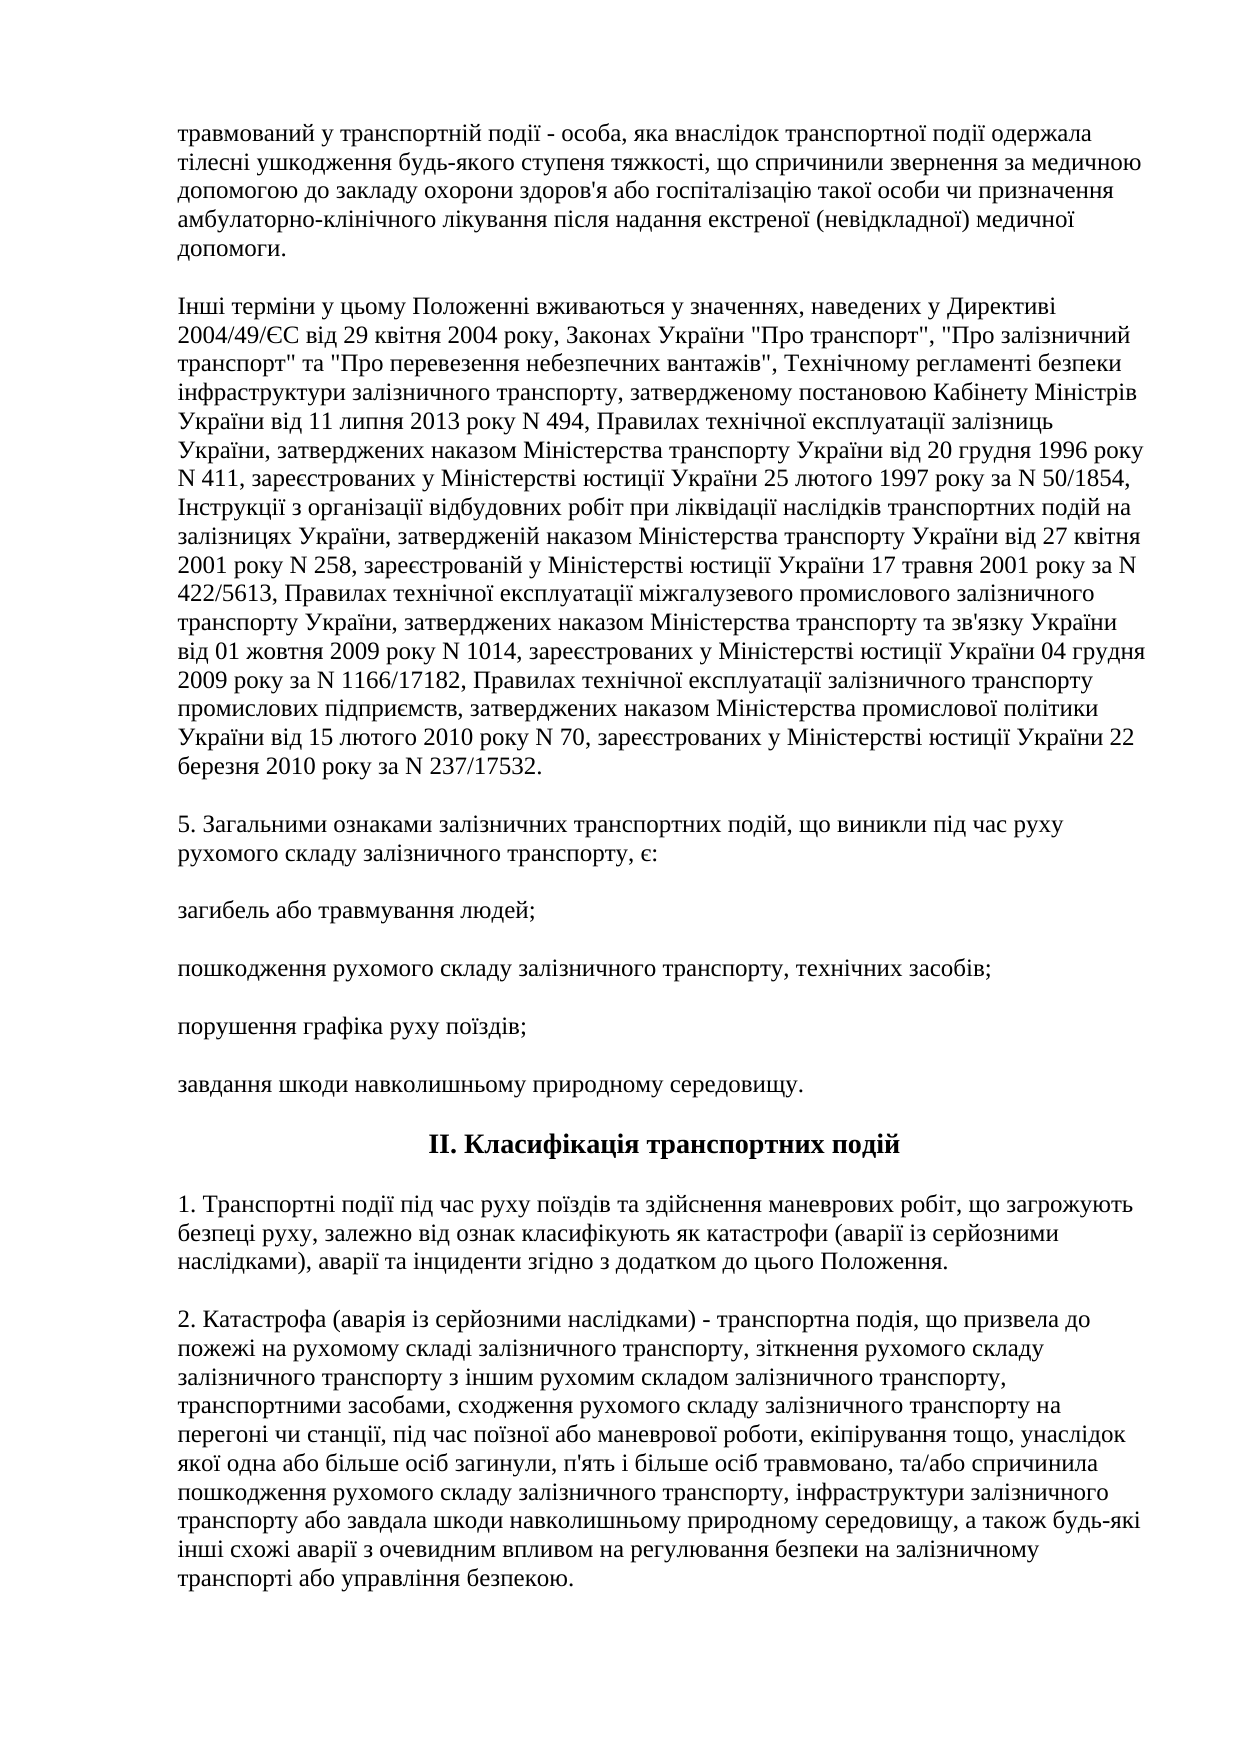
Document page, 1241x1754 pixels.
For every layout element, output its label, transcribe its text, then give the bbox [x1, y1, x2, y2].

text пошкодження рухомого складу залізничного транспорту, технічних засобів; [177, 953, 1152, 982]
text 5. Загальними ознаками залізничних транспортних подій, що виникли під час руху рухомого складу залізничного транспорту, є: [177, 809, 1152, 866]
text загибель або травмування людей; [177, 896, 1152, 924]
text II. Класифікація транспортних подій [177, 1127, 1152, 1160]
text травмований у транспортній події - особа, яка внаслідок транспортної події одержала тілесні ушкодження будь-якого ступеня тяжкості, що спричинили звернення за медичною допомогою до закладу охорони здоров'я або госпіталізацію такої особи чи призначення амбулаторно-клінічного лікування після надання екстреної (невідкладної) медичної допомоги. [177, 118, 1152, 262]
text завдання шкоди навколишньому природному середовищу. [177, 1069, 1152, 1098]
text Інші терміни у цьому Положенні вживаються у значеннях, наведених у Директиві 2004/49/ЄС від 29 квітня 2004 року, Законах України "Про транспорт", "Про залізничний транспорт" та "Про перевезення небезпечних вантажів", Технічному регламенті безпеки інфраструктури залізничного транспорту, затвердженому постановою Кабінету Міністрів України від 11 липня 2013 року N 494, Правилах технічної експлуатації залізниць України, затверджених наказом Міністерства транспорту України від 20 грудня 1996 року N 411, зареєстрованих у Міністерстві юстиції України 25 лютого 1997 року за N 50/1854, Інструкції з організації відбудовних робіт при ліквідації наслідків транспортних подій на залізницях України, затвердженій наказом Міністерства транспорту України від 27 квітня 2001 року N 258, зареєстрованій у Міністерстві юстиції України 17 травня 2001 року за N 422/5613, Правилах технічної експлуатації міжгалузевого промислового залізничного транспорту України, затверджених наказом Міністерства транспорту та зв'язку України від 01 жовтня 2009 року N 1014, зареєстрованих у Міністерстві юстиції України 04 грудня 2009 року за N 1166/17182, Правилах технічної експлуатації залізничного транспорту промислових підприємств, затверджених наказом Міністерства промислової політики України від 15 лютого 2010 року N 70, зареєстрованих у Міністерстві юстиції України 22 березня 2010 року за N 237/17532. [177, 291, 1152, 780]
text 1. Транспортні події під час руху поїздів та здійснення маневрових робіт, що загрожують безпеці руху, залежно від ознак класифікують як катастрофи (аварії із серйозними наслідками), аварії та інциденти згідно з додатком до цього Положення. [177, 1189, 1152, 1275]
text 2. Катастрофа (аварія із серйозними наслідками) - транспортна подія, що призвела до пожежі на рухомому складі залізничного транспорту, зіткнення рухомого складу залізничного транспорту з іншим рухомим складом залізничного транспорту, транспортними засобами, сходження рухомого складу залізничного транспорту на перегоні чи станції, під час поїзної або маневрової роботи, екіпірування тощо, унаслідок якої одна або більше осіб загинули, п'ять і більше осіб травмовано, та/або спричинила пошкодження рухомого складу залізничного транспорту, інфраструктури залізничного транспорту або завдала шкоди навколишньому природному середовищу, а також будь-які інші схожі аварії з очевидним впливом на регулювання безпеки на залізничному транспорті або управління безпекою. [177, 1304, 1152, 1592]
text порушення графіка руху поїздів; [177, 1011, 1152, 1040]
